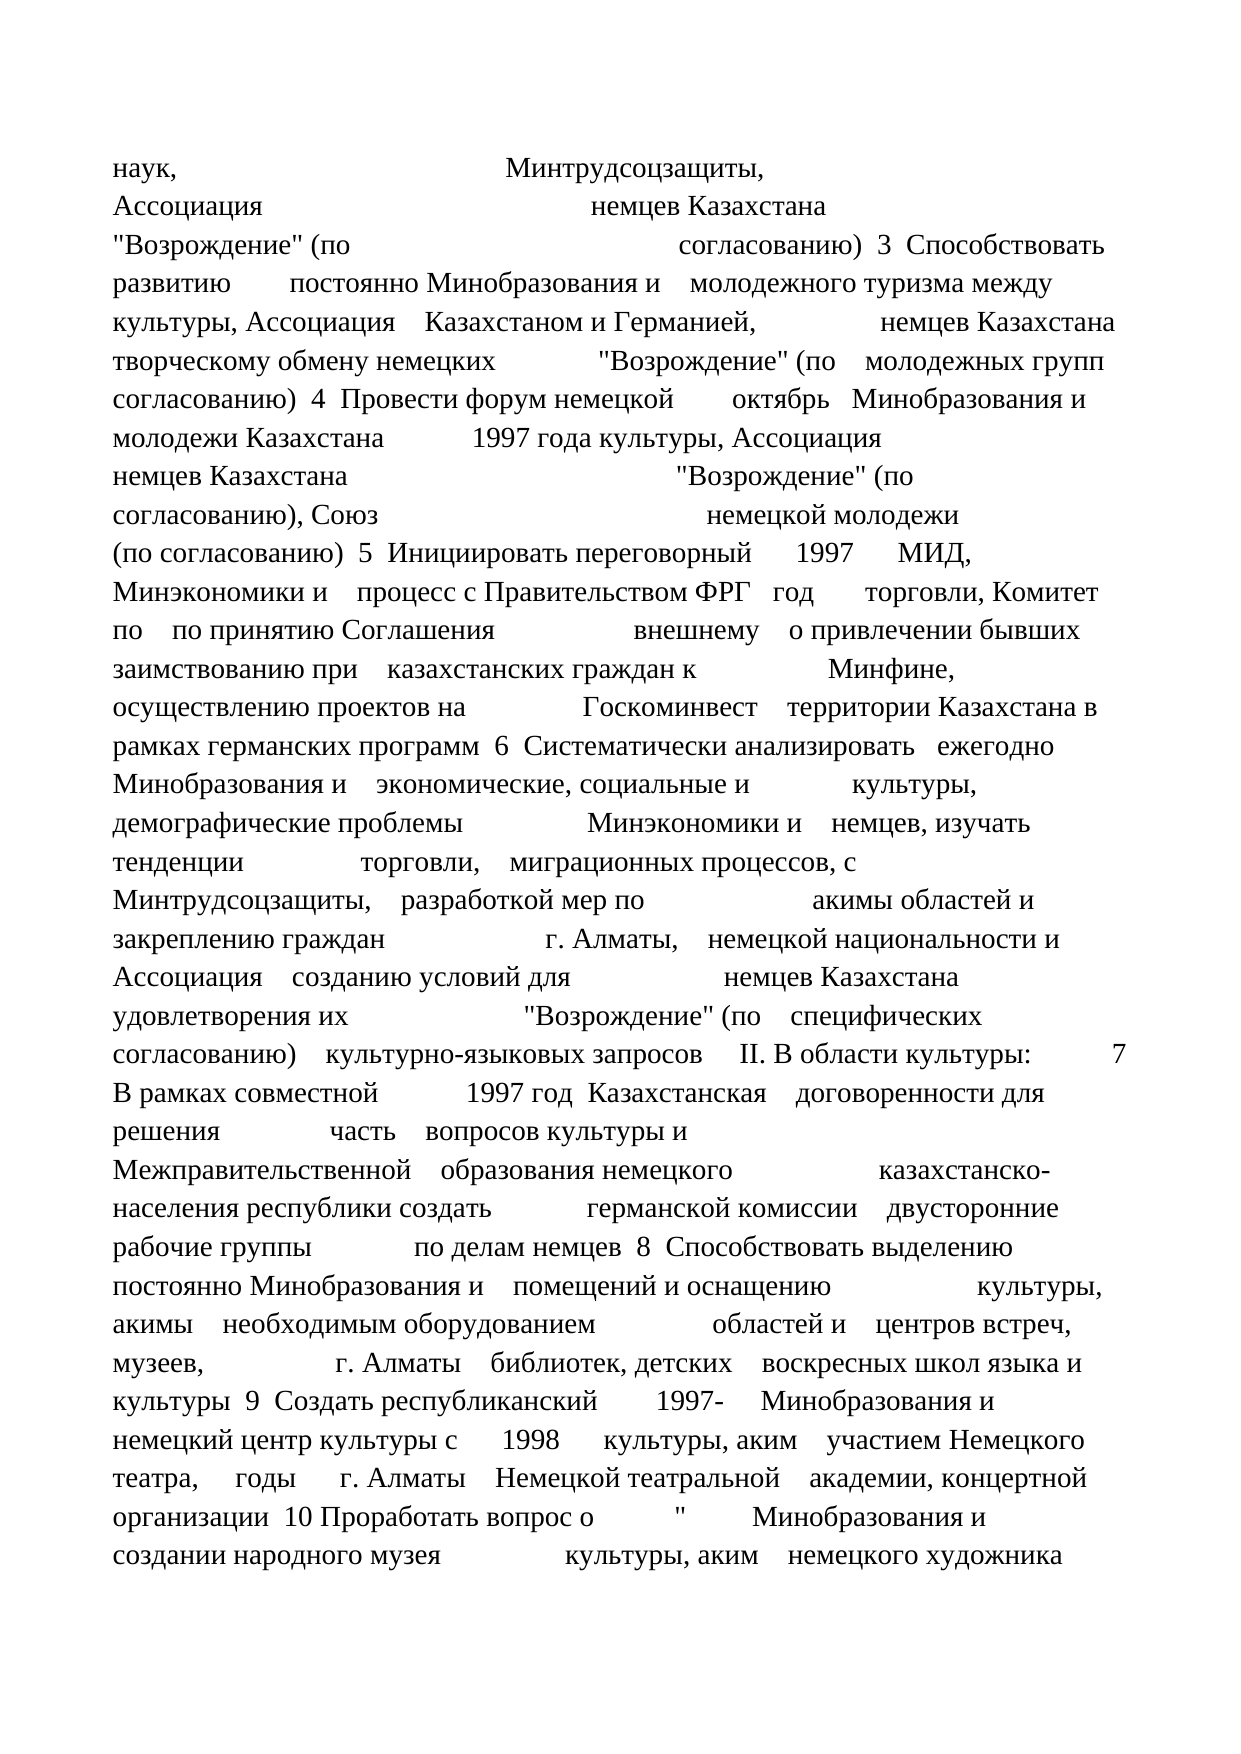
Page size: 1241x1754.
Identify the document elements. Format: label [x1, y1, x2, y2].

text [112, 150, 1128, 1571]
